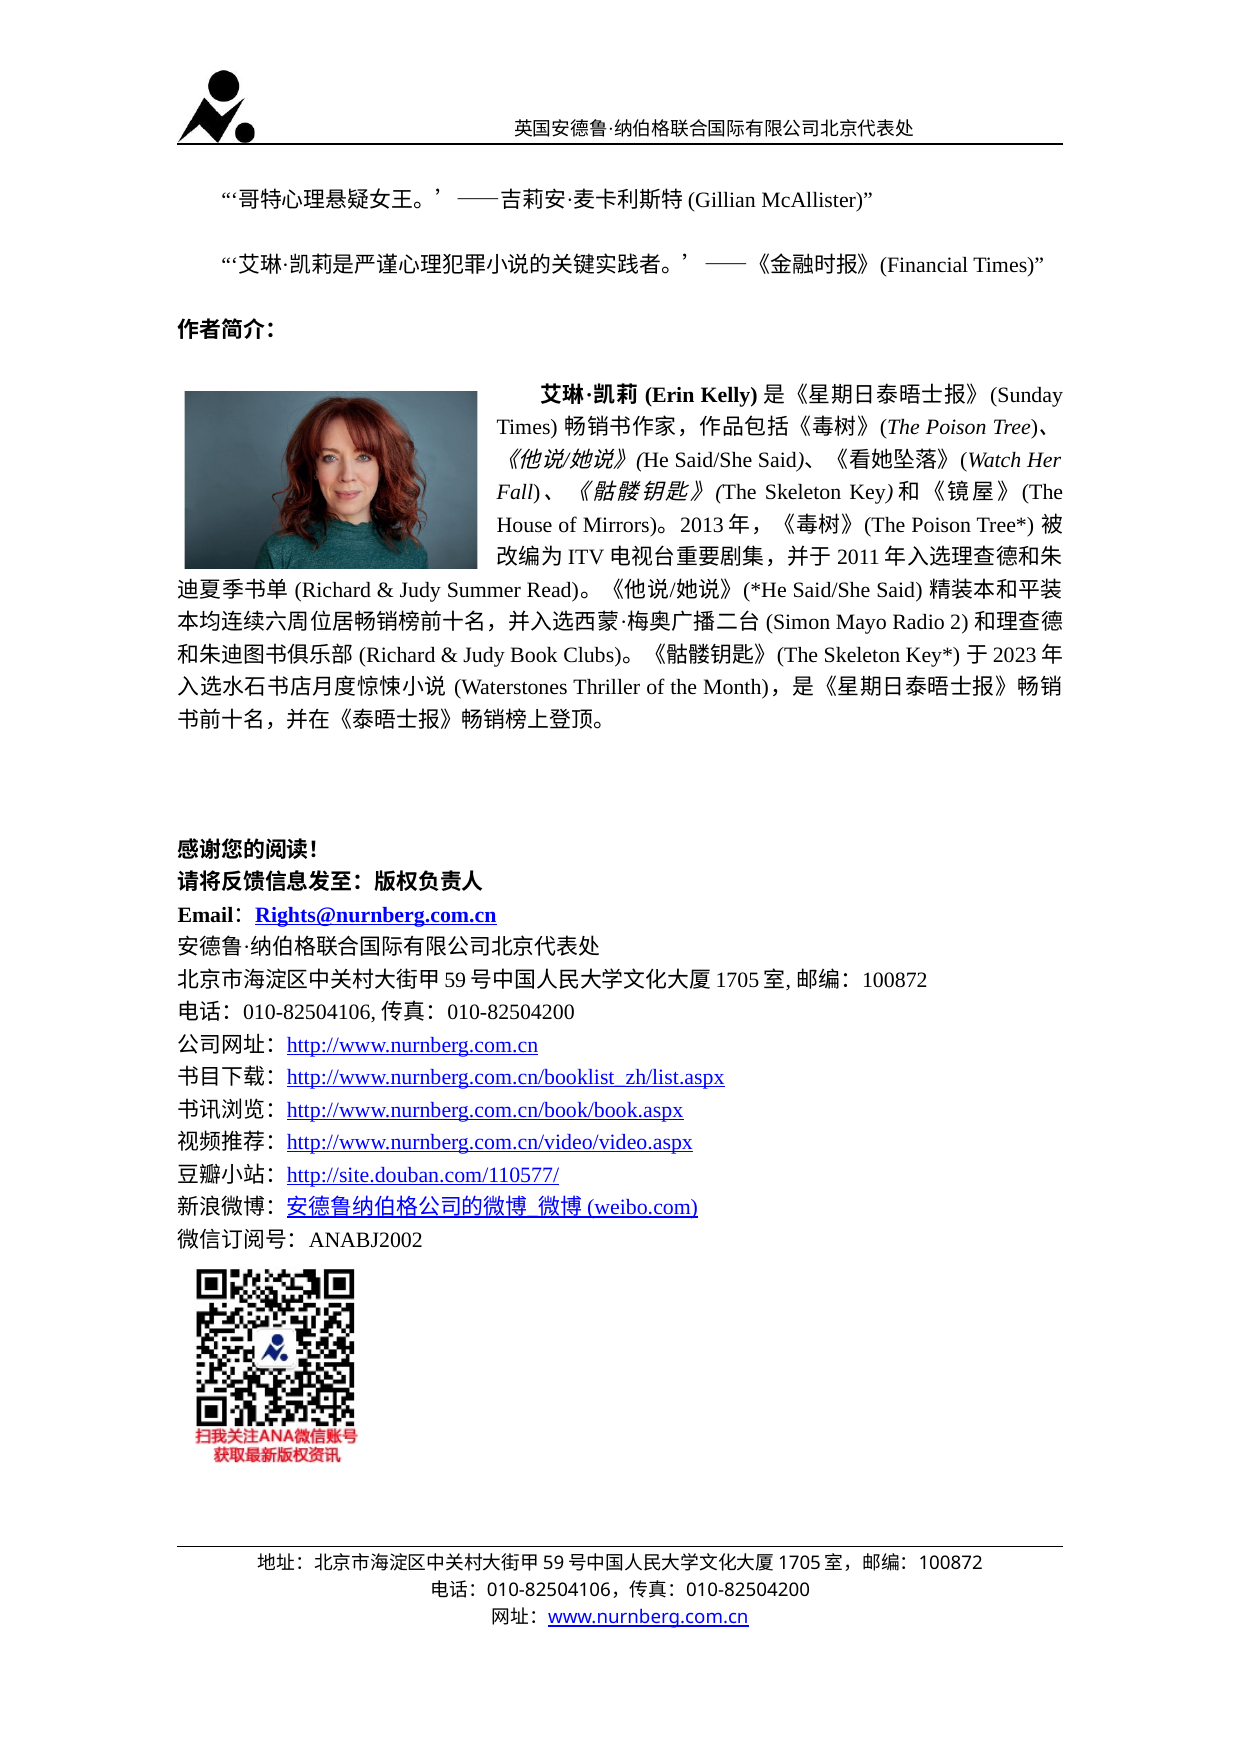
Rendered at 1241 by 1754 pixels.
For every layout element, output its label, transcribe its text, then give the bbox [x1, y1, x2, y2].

picture [177, 1253, 374, 1468]
text 作者简介： [177, 311, 1063, 344]
text 公司网址：http://www.nurnberg.com.cn [177, 1026, 1063, 1059]
text 视频推荐：http://www.nurnberg.com.cn/video/video.aspx [177, 1124, 1063, 1156]
text Email：Rights@nurnberg.com.cn [177, 896, 1063, 929]
picture [177, 70, 255, 143]
text 豆瓣小站：http://site.douban.com/110577/ [177, 1156, 1063, 1189]
text 微信订阅号：ANABJ2002 [177, 1221, 1063, 1254]
text 艾琳·凯莉 (Erin Kelly) 是《星期日泰晤士报》(Sunday Times) 畅销书作家，作品包括《毒树》(The Poison Tree)、《他说/她说》(He Said/She Said)、《看她坠落》(Watch Her Fall)、《骷髅钥匙》(The Skeleton Key) 和《镜屋》(The House of Mirrors)。2013年，《毒树》(The Poison Tree*) 被改编为ITV电视台重要剧集，并于2011年入选理查德和朱迪夏季书单 (Richard & Judy Summer Read)。《他说/她说》(*He Said/She Said) 精装本和平装本均连续六周位居畅销榜前十名，并入选西蒙·梅奥广播二台 (Simon Mayo Radio 2) 和理查德和朱迪图书俱乐部 (Richard & Judy Book Clubs)。《骷髅钥匙》(The Skeleton Key*) 于2023年入选水石书店月度惊悚小说 (Waterstones Thriller of the Month)，是《星期日泰晤士报》畅销书前十名，并在《泰晤士报》畅销榜上登顶。 [177, 376, 1063, 734]
text 电话：010-82504106, 传真：010-82504200 [177, 994, 1063, 1026]
text “‘哥特心理悬疑女王。’——吉莉安·麦卡利斯特 (Gillian McAllister)” [177, 181, 1063, 214]
text “‘艾琳·凯莉是严谨心理犯罪小说的关键实践者。’——《金融时报》(Financial Times)” [177, 246, 1063, 279]
text 感谢您的阅读！ [177, 831, 1063, 864]
picture [184, 391, 478, 569]
text 书讯浏览：http://www.nurnberg.com.cn/book/book.aspx [177, 1091, 1063, 1124]
text 安德鲁·纳伯格联合国际有限公司北京代表处 [177, 929, 1063, 961]
text 新浪微博：安德鲁纳伯格公司的微博_微博 (weibo.com) [587, 1189, 1063, 1221]
text 北京市海淀区中关村大街甲59号中国人民大学文化大厦1705室, 邮编：100872 [177, 961, 1063, 994]
text 请将反馈信息发至：版权负责人 [177, 864, 1063, 896]
text 书目下载：http://www.nurnberg.com.cn/booklist_zh/list.aspx [177, 1059, 1063, 1091]
